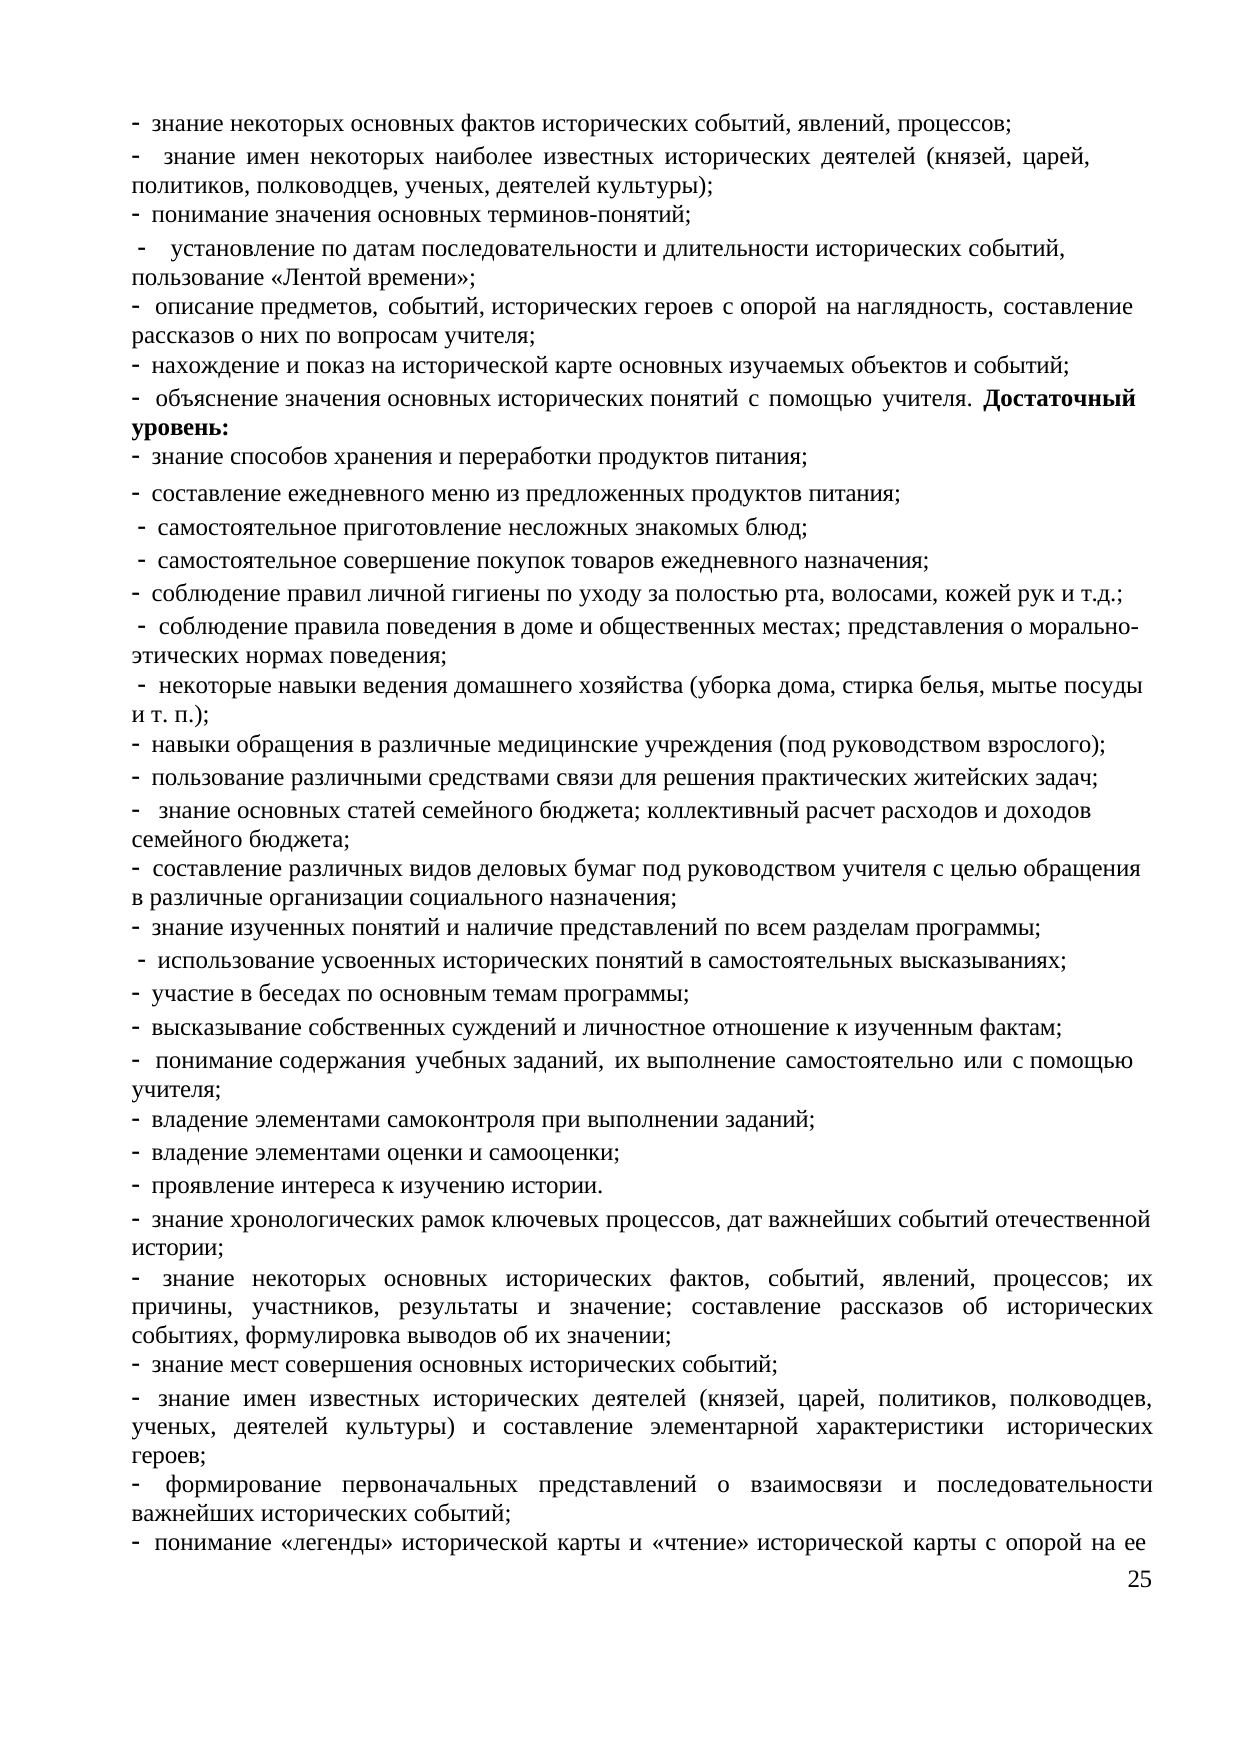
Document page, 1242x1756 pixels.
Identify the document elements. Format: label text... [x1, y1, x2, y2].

list понимание содержания учебных заданий, их выполнение самостоятельно или с помощью учителя; [131, 1045, 1149, 1103]
list владение элементами оценки и самооценки; [131, 1137, 1242, 1166]
list знание некоторых основных исторических фактов, событий, явлений, процессов; их причины, участников, результаты и значение; составление рассказов об исторических событиях, формулировка выводов об их значении; [131, 1263, 1154, 1349]
list самостоятельное совершение покупок товаров ежедневного назначения; [137, 545, 1242, 573]
list пользование различными средствами связи для решения практических житейских задач; [131, 762, 1242, 791]
list знание имен некоторых наиболее известных исторических деятелей (князей, царей, политиков, полководцев, ученых, деятелей культуры); [131, 141, 1100, 199]
list объяснение значения основных исторических понятий с помощью учителя. Достаточный уровень: [131, 383, 1151, 441]
list проявление интереса к изучению истории. [131, 1171, 1242, 1199]
list знание некоторых основных фактов исторических событий, явлений, процессов; [131, 108, 1242, 137]
list самостоятельное приготовление несложных знакомых блюд; [137, 512, 1242, 540]
list соблюдение правил личной гигиены по уходу за полостью рта, волосами, кожей рук и т.д.; [131, 578, 1242, 607]
list знание хронологических рамок ключевых процессов, дат важнейших событий отечественной истории; [131, 1204, 1153, 1261]
list участие в беседах по основным темам программы; [131, 978, 1242, 1007]
list знание способов хранения и переработки продуктов питания; [131, 441, 1242, 470]
list высказывание собственных суждений и личностное отношение к изученным фактам; [131, 1012, 1242, 1040]
list некоторые навыки ведения домашнего хозяйства (уборка дома, стирка белья, мытье посуды и т. п.); [131, 670, 1150, 728]
list навыки обращения в различные медицинские учреждения (под руководством взрослого); [131, 729, 1242, 757]
list понимание значения основных терминов-понятий; [131, 199, 1242, 228]
list соблюдение правила поведения в доме и общественных местах; представления о морально- этических нормах поведения; [131, 611, 1150, 669]
list составление ежедневного меню из предложенных продуктов питания; [131, 478, 1242, 507]
list использование усвоенных исторических понятий в самостоятельных высказываниях; [137, 945, 1242, 974]
list формирование первоначальных представлений о взаимосвязи и последовательности важнейших исторических событий; [131, 1469, 1153, 1527]
list составление различных видов деловых бумаг под руководством учителя с целью обращения в различные организации социального назначения; [131, 853, 1150, 911]
list знание изученных понятий и наличие представлений по всем разделам программы; [131, 912, 1242, 941]
list установление по датам последовательности и длительности исторических событий, пользование «Лентой времени»; [131, 233, 1067, 290]
list описание предметов, событий, исторических героев с опорой на наглядность, составление рассказов о них по вопросам учителя; [131, 291, 1150, 349]
list владение элементами самоконтроля при выполнении заданий; [131, 1104, 1242, 1133]
list знание основных статей семейного бюджета; коллективный расчет расходов и доходов семейного бюджета; [131, 795, 1094, 853]
list понимание «легенды» исторической карты и «чтение» исторической карты с опорой на ее [131, 1527, 1242, 1556]
list знание мест совершения основных исторических событий; [131, 1349, 1242, 1378]
list нахождение и показ на исторической карте основных изучаемых объектов и событий; [131, 350, 1242, 379]
list знание имен известных исторических деятелей (князей, царей, политиков, полководцев, ученых, деятелей культуры) и составление элементарной характеристики исторических героев; [131, 1383, 1153, 1469]
